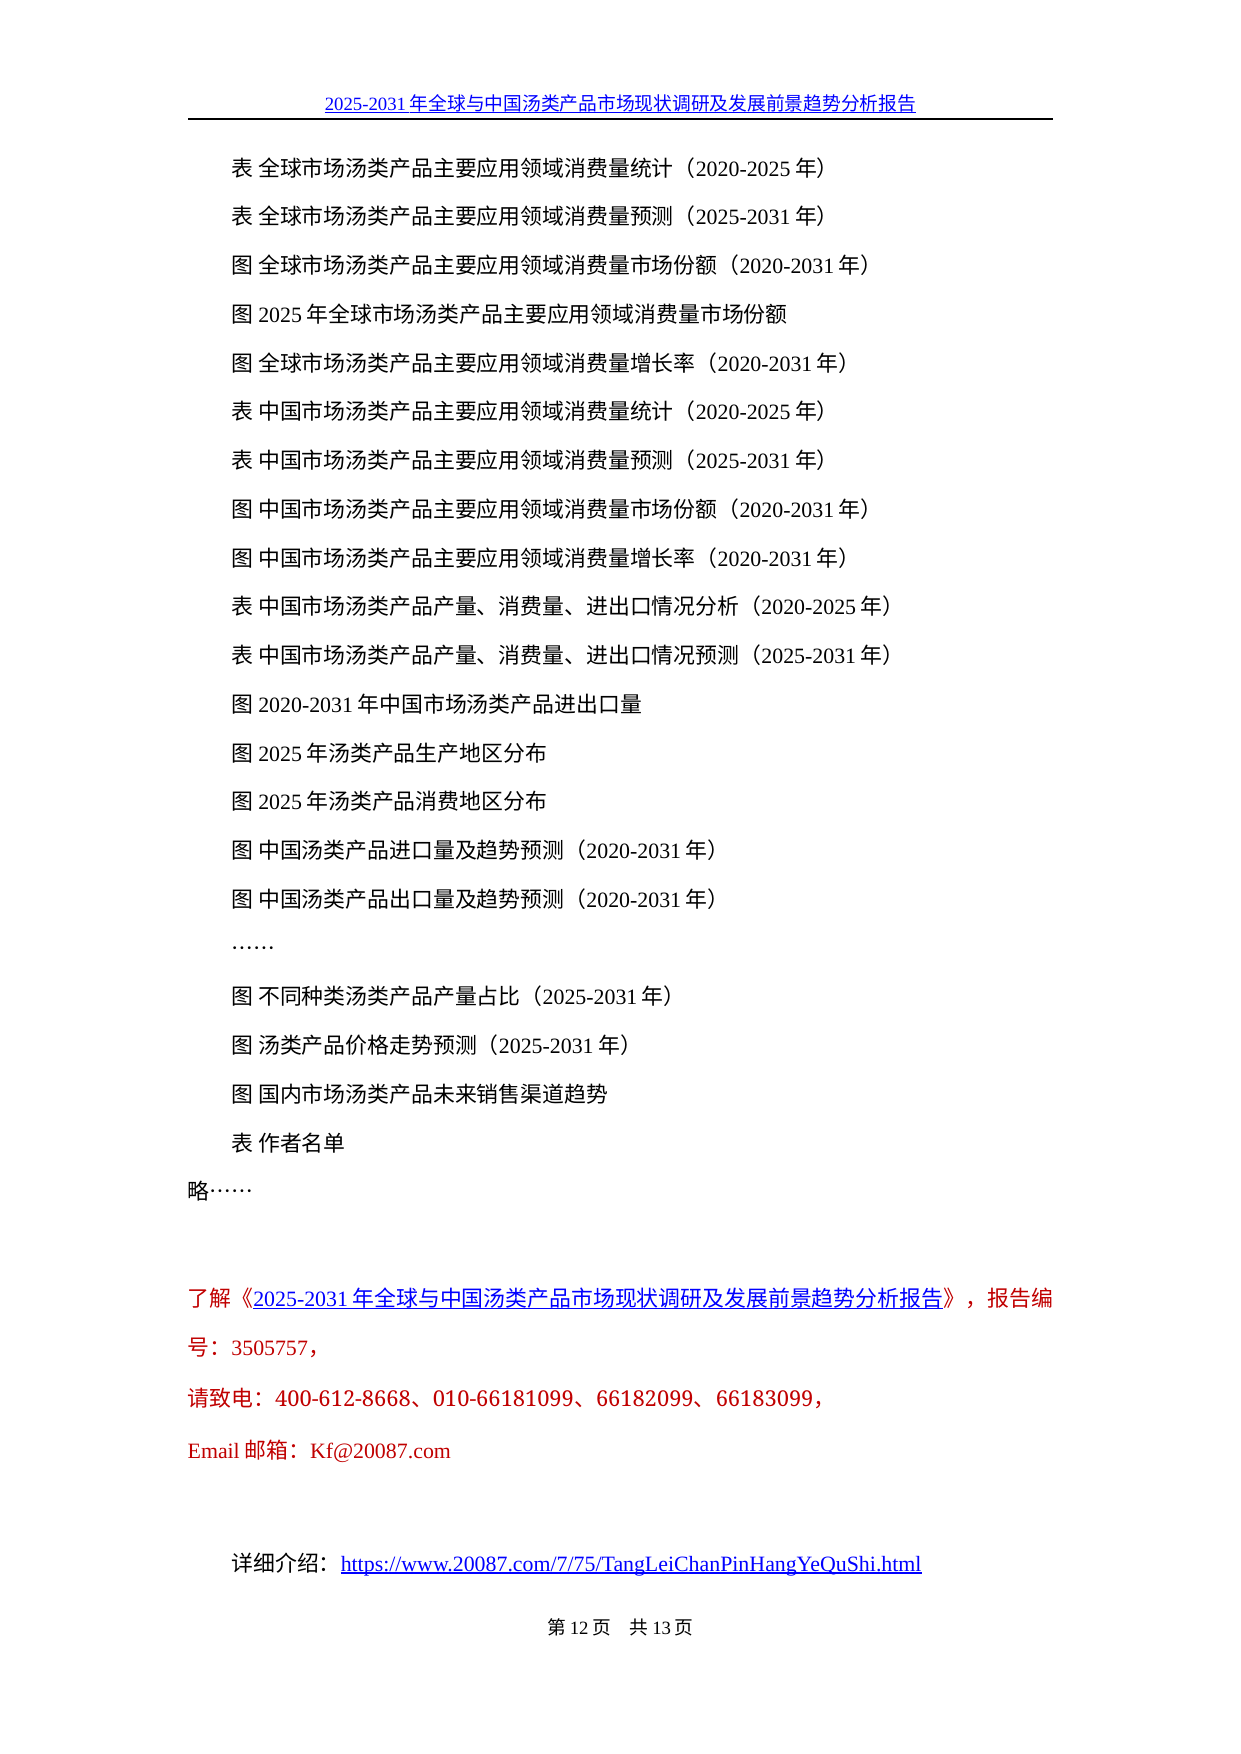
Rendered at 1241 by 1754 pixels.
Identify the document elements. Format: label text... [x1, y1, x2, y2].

text 了解《2025-2031年全球与中国汤类产品市场现状调研及发展前景趋势分析报告》，报告编号：3505757， [187, 1280, 1053, 1362]
text Email邮箱：Kf@20087.com [187, 1432, 1053, 1465]
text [187, 150, 1053, 1206]
text 详细介绍：https://www.20087.com/7/75/TangLeiChanPinHangYeQuShi.html [187, 1545, 1053, 1578]
text 请致电：400-612-8668、010-66181099、66182099、66183099， [187, 1381, 1053, 1413]
